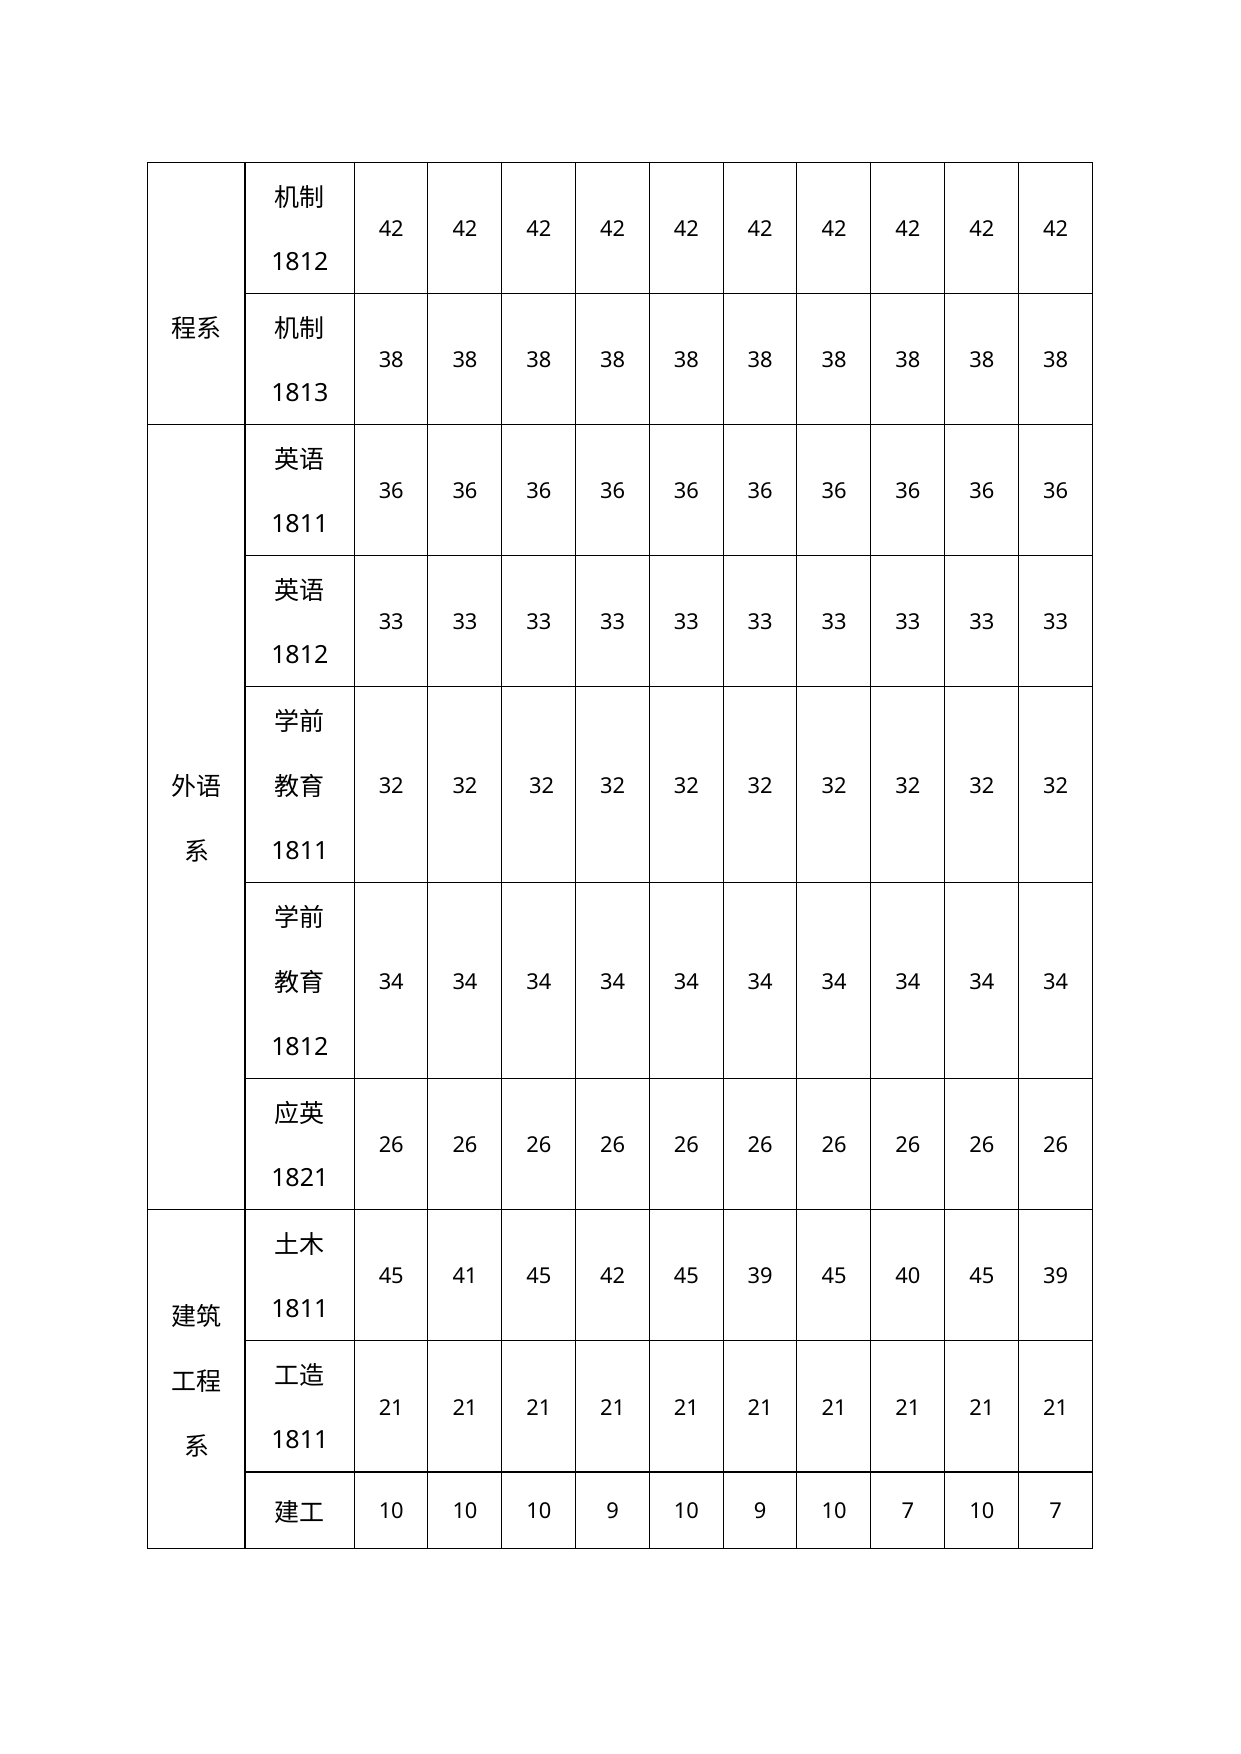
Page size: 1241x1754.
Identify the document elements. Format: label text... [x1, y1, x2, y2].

table_cell 建筑工程系 [148, 1210, 244, 1548]
table_cell 34 [650, 883, 723, 1078]
table_cell 36 [428, 425, 501, 555]
table_cell 9 [724, 1473, 796, 1548]
table_cell 33 [355, 556, 427, 686]
table_cell 42 [650, 163, 723, 293]
table_cell 机制1812 [246, 163, 354, 293]
table_cell 36 [1019, 425, 1092, 555]
table_cell 外语系 [148, 425, 244, 1209]
table_cell 32 [650, 687, 723, 882]
table_cell 36 [355, 425, 427, 555]
table_cell 32 [1019, 687, 1092, 882]
table_cell 38 [428, 294, 501, 424]
table_cell 41 [428, 1210, 501, 1340]
table_cell 7 [871, 1473, 944, 1548]
table_cell 10 [355, 1473, 427, 1548]
table_cell 42 [502, 163, 575, 293]
table_cell 45 [355, 1210, 427, 1340]
table_cell 33 [576, 556, 649, 686]
table_cell 42 [797, 163, 870, 293]
table_cell 21 [945, 1341, 1018, 1471]
table_cell 21 [576, 1341, 649, 1471]
table_cell 36 [724, 425, 796, 555]
table_cell 36 [871, 425, 944, 555]
table_cell 34 [945, 883, 1018, 1078]
table_cell 42 [355, 163, 427, 293]
table_cell 38 [355, 294, 427, 424]
table_cell 32 [797, 687, 870, 882]
table_cell 7 [1019, 1473, 1092, 1548]
table_cell 10 [797, 1473, 870, 1548]
table_cell 34 [871, 883, 944, 1078]
table_cell 36 [797, 425, 870, 555]
table_cell 38 [576, 294, 649, 424]
table_cell 土木1811 [246, 1210, 354, 1340]
table_cell 33 [1019, 556, 1092, 686]
table_cell 32 [945, 687, 1018, 882]
table_cell 26 [797, 1079, 870, 1209]
table_cell 26 [355, 1079, 427, 1209]
table_cell 应英1821 [246, 1079, 354, 1209]
table_cell 26 [502, 1079, 575, 1209]
table_cell 21 [797, 1341, 870, 1471]
table_cell 42 [576, 1210, 649, 1340]
table_cell 34 [797, 883, 870, 1078]
table_cell 38 [724, 294, 796, 424]
table_cell 21 [355, 1341, 427, 1471]
table_cell 38 [945, 294, 1018, 424]
table_cell 26 [428, 1079, 501, 1209]
table_cell 英语1812 [246, 556, 354, 686]
table_cell 39 [1019, 1210, 1092, 1340]
table_cell 21 [428, 1341, 501, 1471]
table_cell 32 [428, 687, 501, 882]
table_cell 21 [650, 1341, 723, 1471]
table_cell 26 [724, 1079, 796, 1209]
table_cell 学前 教育1812 [246, 883, 354, 1078]
table_cell 34 [502, 883, 575, 1078]
table_cell 10 [945, 1473, 1018, 1548]
table_cell 32 [871, 687, 944, 882]
table_cell 39 [724, 1210, 796, 1340]
table_cell 36 [502, 425, 575, 555]
table_cell 45 [945, 1210, 1018, 1340]
table_cell 34 [576, 883, 649, 1078]
table_cell 42 [1019, 163, 1092, 293]
table_cell 10 [650, 1473, 723, 1548]
table_cell 32 [724, 687, 796, 882]
table_cell 34 [1019, 883, 1092, 1078]
table_cell 10 [428, 1473, 501, 1548]
table_cell 42 [576, 163, 649, 293]
table_cell 38 [502, 294, 575, 424]
table_cell 33 [428, 556, 501, 686]
table_cell 36 [650, 425, 723, 555]
table_cell 建工1811 [246, 1473, 354, 1548]
table_cell 学前 教育1811 [246, 687, 354, 882]
table_cell 45 [797, 1210, 870, 1340]
table_cell 33 [502, 556, 575, 686]
table_cell 42 [428, 163, 501, 293]
table_cell 英语1811 [246, 425, 354, 555]
table_cell 32 [502, 687, 575, 882]
table_cell 21 [724, 1341, 796, 1471]
table_cell 42 [945, 163, 1018, 293]
table_cell 33 [650, 556, 723, 686]
table_cell 21 [1019, 1341, 1092, 1471]
table_cell 工造1811 [246, 1341, 354, 1471]
table_cell 26 [650, 1079, 723, 1209]
table_cell 34 [724, 883, 796, 1078]
table_cell 33 [797, 556, 870, 686]
table_cell 45 [650, 1210, 723, 1340]
table_cell 32 [355, 687, 427, 882]
table_cell 32 [576, 687, 649, 882]
table_cell 34 [428, 883, 501, 1078]
table_cell 10 [502, 1473, 575, 1548]
table_cell 42 [724, 163, 796, 293]
table_cell 21 [871, 1341, 944, 1471]
table_cell 38 [1019, 294, 1092, 424]
table_cell 36 [945, 425, 1018, 555]
table_cell 机制1813 [246, 294, 354, 424]
table_cell 36 [576, 425, 649, 555]
table_cell 42 [871, 163, 944, 293]
table_cell 26 [576, 1079, 649, 1209]
table_cell 45 [502, 1210, 575, 1340]
table_cell 33 [945, 556, 1018, 686]
table_cell 21 [502, 1341, 575, 1471]
table_cell 33 [724, 556, 796, 686]
table_cell 34 [355, 883, 427, 1078]
table_cell 26 [1019, 1079, 1092, 1209]
table_cell 26 [945, 1079, 1018, 1209]
table_cell 38 [871, 294, 944, 424]
table_cell 9 [576, 1473, 649, 1548]
table_cell 40 [871, 1210, 944, 1340]
table_cell 38 [797, 294, 870, 424]
table_cell 38 [650, 294, 723, 424]
table_cell 26 [871, 1079, 944, 1209]
table_cell 33 [871, 556, 944, 686]
